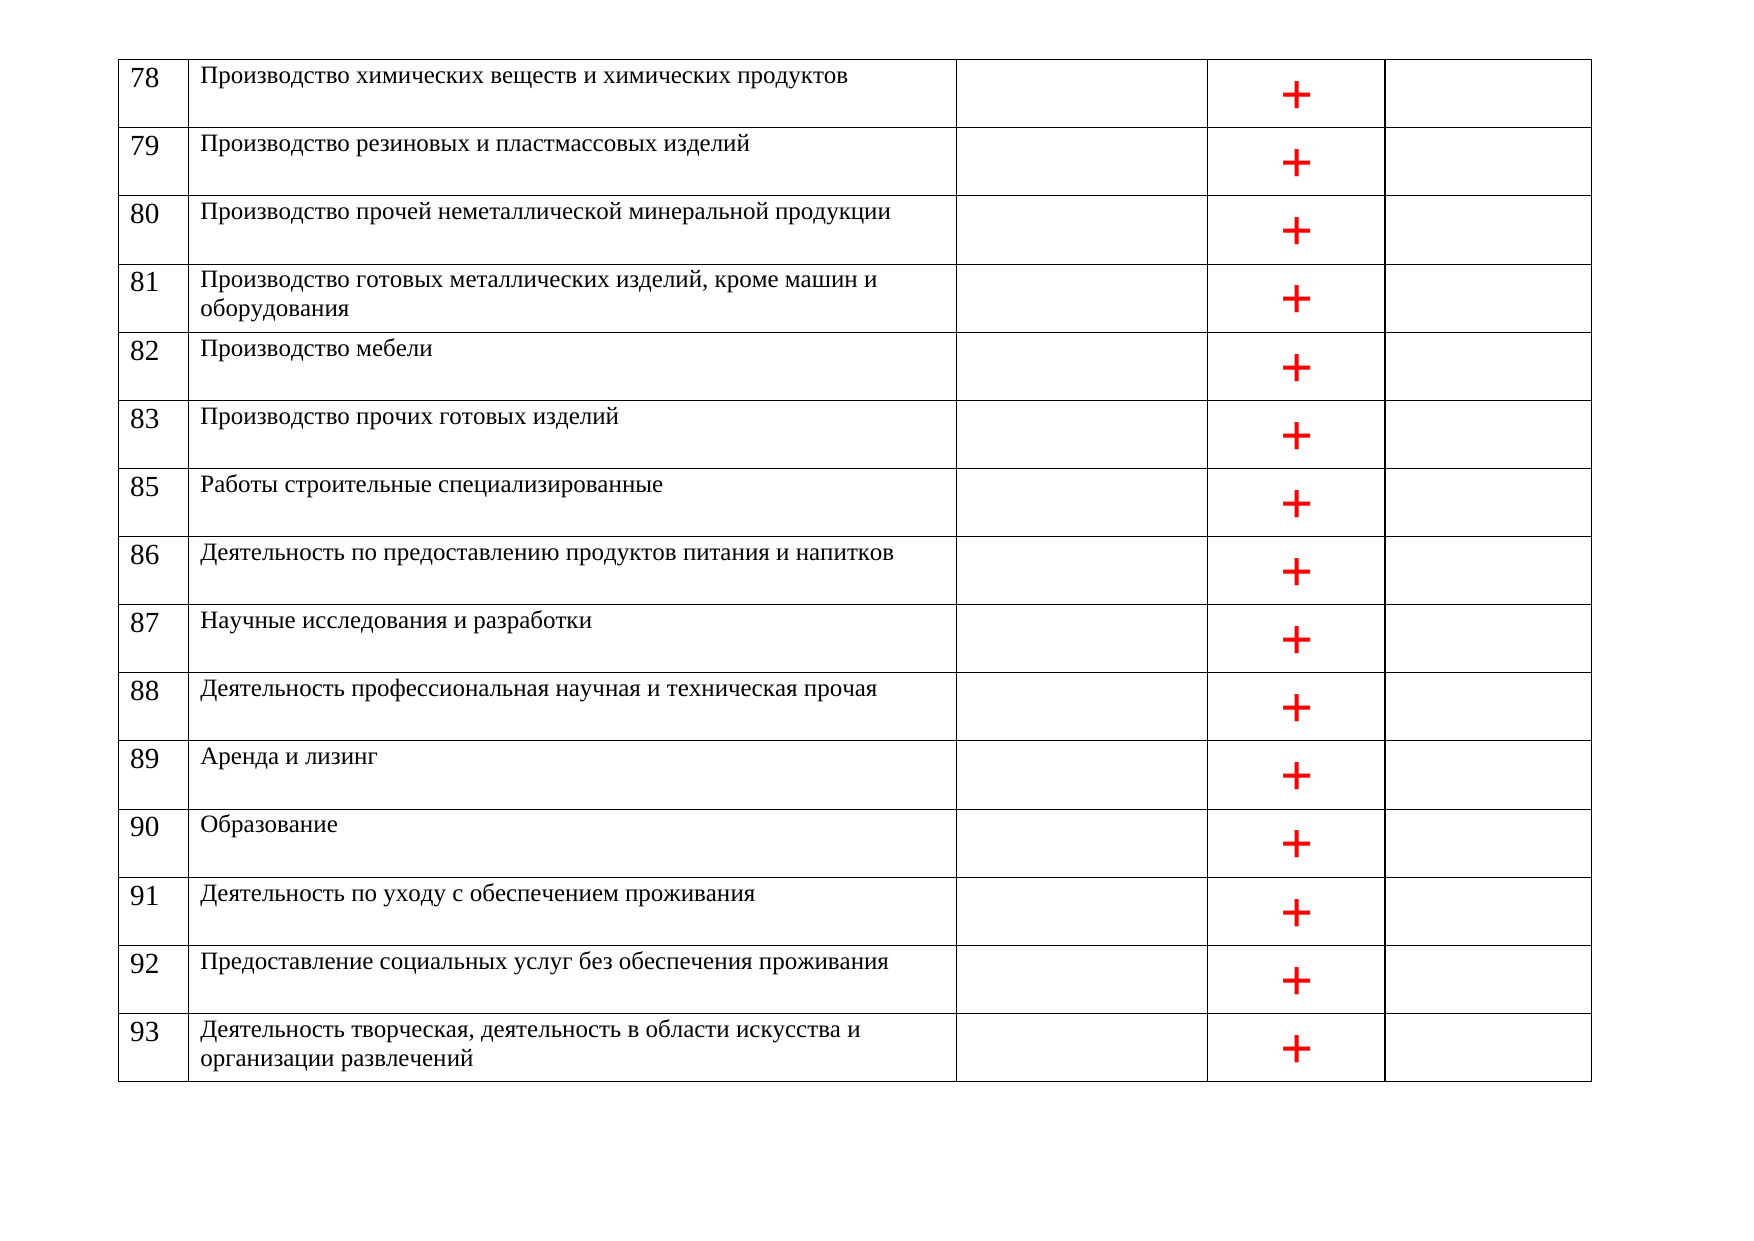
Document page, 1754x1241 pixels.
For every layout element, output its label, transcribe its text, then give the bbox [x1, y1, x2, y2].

table_cell [957, 878, 1207, 945]
table_cell [1386, 878, 1591, 945]
table_cell + [1208, 878, 1384, 945]
table_cell + [1208, 946, 1384, 1013]
table_cell Производство резиновых и пластмассовых изделий [189, 128, 956, 195]
table_cell [1386, 810, 1591, 877]
table_cell 79 [119, 128, 188, 195]
table_cell Образование [189, 810, 956, 877]
table_cell [957, 673, 1207, 740]
table_cell Производство прочих готовых изделий [189, 401, 956, 468]
table_cell [1386, 401, 1591, 468]
table_cell [957, 128, 1207, 195]
table_cell Производство прочей неметаллической минеральной продукции [189, 196, 956, 263]
table_cell 81 [119, 265, 188, 332]
table_cell [957, 196, 1207, 263]
table_cell 92 [119, 946, 188, 1013]
table_cell + [1208, 741, 1384, 808]
table_cell [1386, 469, 1591, 536]
table_cell + [1208, 265, 1384, 332]
table_cell [1386, 673, 1591, 740]
table_cell 78 [119, 60, 188, 127]
table_cell [1386, 537, 1591, 604]
table_cell 83 [119, 401, 188, 468]
table_cell [957, 605, 1207, 672]
table_cell [1386, 60, 1591, 127]
table_cell + [1208, 810, 1384, 877]
table_cell [1386, 741, 1591, 808]
table_cell Производство готовых металлических изделий, кроме машин и оборудования [189, 265, 956, 332]
table_cell Работы строительные специализированные [189, 469, 956, 536]
table_cell Деятельность по уходу с обеспечением проживания [189, 878, 956, 945]
table_cell [957, 810, 1207, 877]
table_cell [957, 333, 1207, 400]
table_cell [1386, 196, 1591, 263]
table_cell Деятельность творческая, деятельность в области искусства и организации развлечений [189, 1014, 956, 1081]
table_cell Производство химических веществ и химических продуктов [189, 60, 956, 127]
table_cell [957, 537, 1207, 604]
table_cell 91 [119, 878, 188, 945]
table_cell 80 [119, 196, 188, 263]
table_cell + [1208, 469, 1384, 536]
table_cell + [1208, 196, 1384, 263]
table_cell 89 [119, 741, 188, 808]
table_cell [957, 469, 1207, 536]
table_cell [1386, 128, 1591, 195]
table_cell Производство мебели [189, 333, 956, 400]
table_cell [957, 946, 1207, 1013]
table_cell Научные исследования и разработки [189, 605, 956, 672]
table_cell Деятельность по предоставлению продуктов питания и напитков [189, 537, 956, 604]
table_cell [957, 401, 1207, 468]
table_cell Деятельность профессиональная научная и техническая прочая [189, 673, 956, 740]
table_cell Предоставление социальных услуг без обеспечения проживания [189, 946, 956, 1013]
table_cell 86 [119, 537, 188, 604]
table_cell [1386, 265, 1591, 332]
table_cell [1386, 1014, 1591, 1081]
table_cell 87 [119, 605, 188, 672]
table_cell [957, 265, 1207, 332]
table_cell + [1208, 128, 1384, 195]
table_cell 90 [119, 810, 188, 877]
table_cell + [1208, 537, 1384, 604]
table_cell [957, 60, 1207, 127]
table_cell + [1208, 605, 1384, 672]
table_cell 82 [119, 333, 188, 400]
table_cell + [1208, 401, 1384, 468]
table_cell Аренда и лизинг [189, 741, 956, 808]
table_cell + [1208, 1014, 1384, 1081]
table_cell [1386, 605, 1591, 672]
table_cell + [1208, 333, 1384, 400]
table_cell 85 [119, 469, 188, 536]
table_cell [957, 741, 1207, 808]
table_cell + [1208, 60, 1384, 127]
table_cell [957, 1014, 1207, 1081]
table_cell [1386, 333, 1591, 400]
table_cell [1386, 946, 1591, 1013]
table_cell 93 [119, 1014, 188, 1081]
table_cell + [1208, 673, 1384, 740]
table_cell 88 [119, 673, 188, 740]
